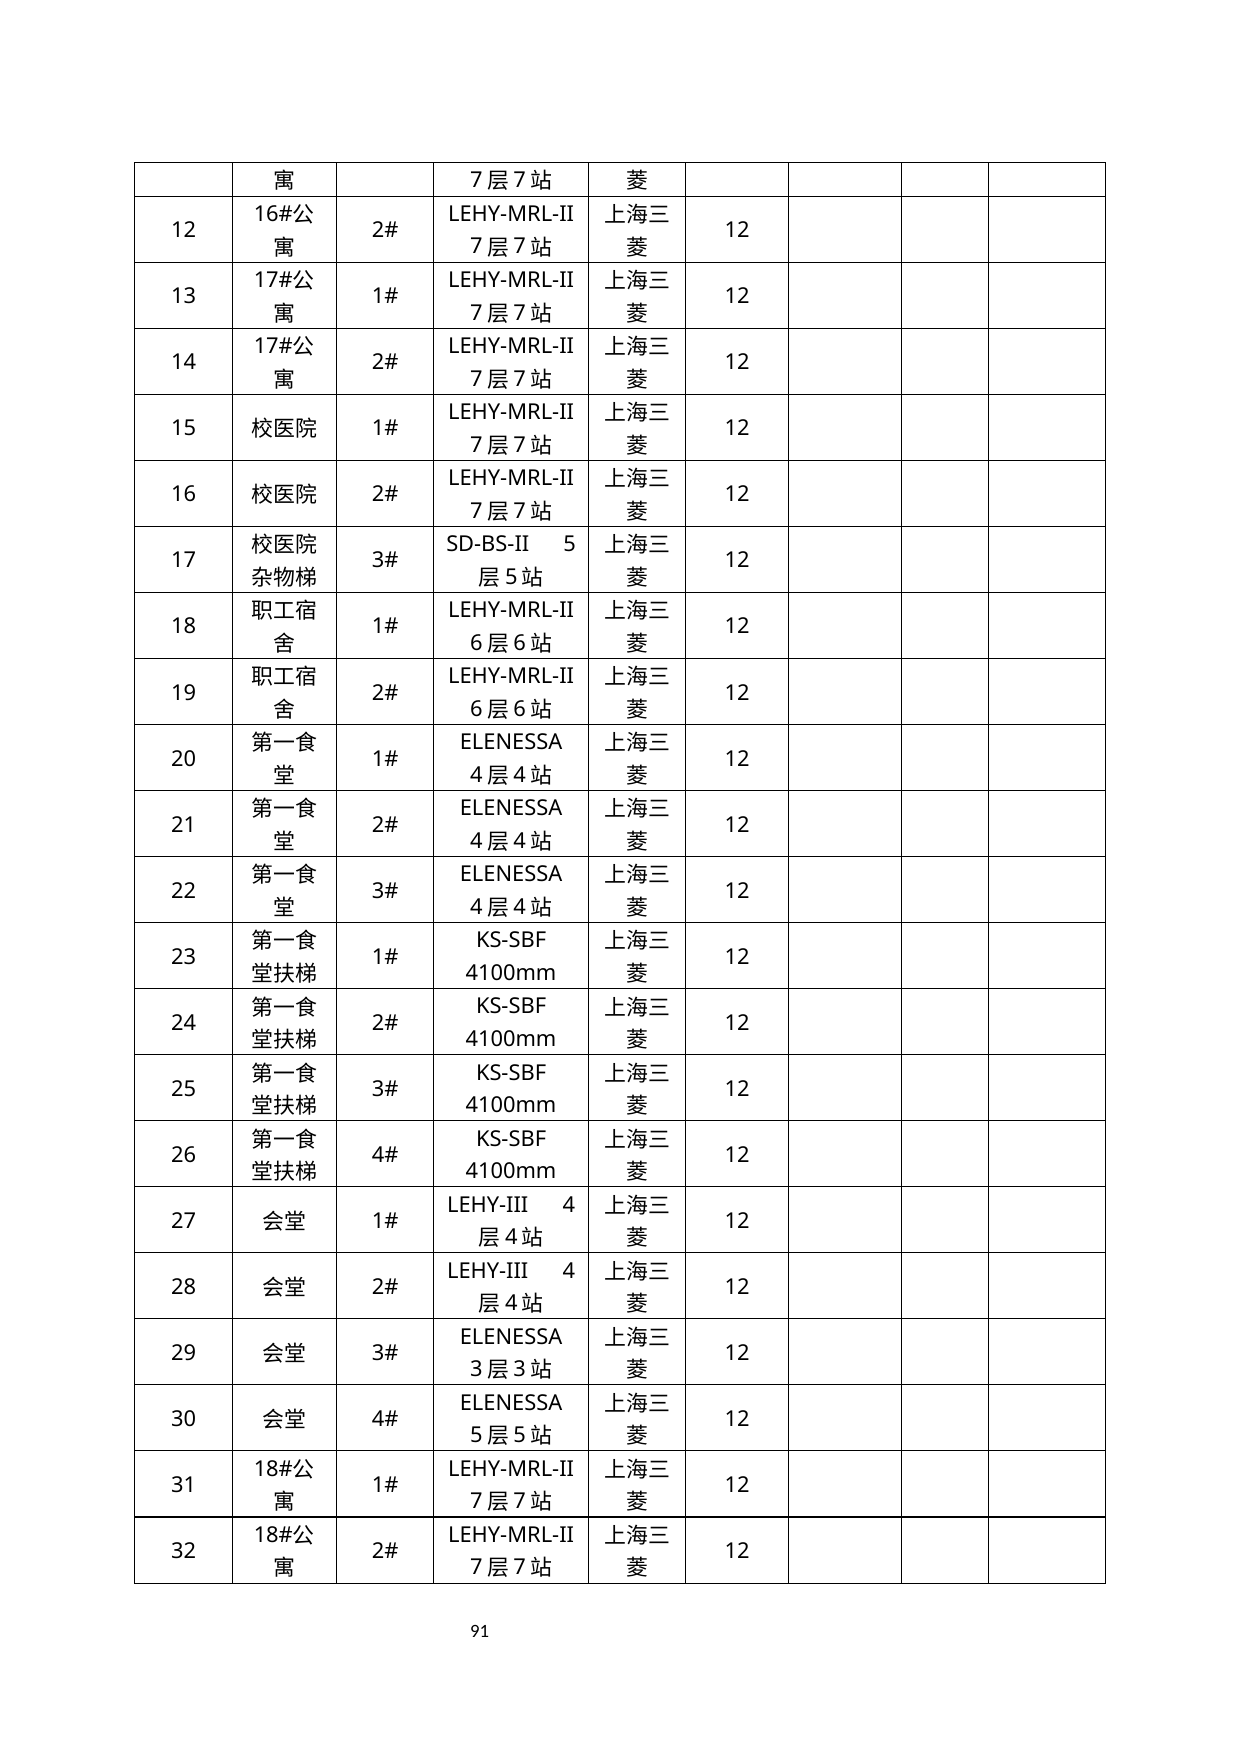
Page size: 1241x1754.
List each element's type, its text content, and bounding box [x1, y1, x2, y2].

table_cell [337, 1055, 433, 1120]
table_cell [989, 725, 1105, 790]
table_cell 上海三菱 [589, 197, 685, 262]
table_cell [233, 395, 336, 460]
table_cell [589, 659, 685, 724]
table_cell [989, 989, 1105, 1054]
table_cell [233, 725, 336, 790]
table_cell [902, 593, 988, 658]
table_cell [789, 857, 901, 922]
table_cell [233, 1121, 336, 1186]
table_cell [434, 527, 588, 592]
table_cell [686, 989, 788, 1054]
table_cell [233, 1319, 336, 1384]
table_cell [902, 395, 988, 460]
table_cell LEHY-MRL-II 7层7站 [434, 197, 588, 262]
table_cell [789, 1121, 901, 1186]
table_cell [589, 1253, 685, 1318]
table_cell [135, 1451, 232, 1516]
table_cell [789, 197, 901, 262]
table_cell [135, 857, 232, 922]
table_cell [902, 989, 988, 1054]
table_cell 12 [686, 163, 788, 196]
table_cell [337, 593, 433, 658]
table_cell [902, 163, 988, 196]
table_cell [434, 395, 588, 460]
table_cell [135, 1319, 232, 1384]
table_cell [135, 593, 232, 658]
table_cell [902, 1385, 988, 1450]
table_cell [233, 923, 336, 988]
table_cell [989, 163, 1105, 196]
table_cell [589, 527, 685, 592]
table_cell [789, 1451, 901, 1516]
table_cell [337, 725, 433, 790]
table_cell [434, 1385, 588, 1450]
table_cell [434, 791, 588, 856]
table_cell 1# [337, 163, 433, 196]
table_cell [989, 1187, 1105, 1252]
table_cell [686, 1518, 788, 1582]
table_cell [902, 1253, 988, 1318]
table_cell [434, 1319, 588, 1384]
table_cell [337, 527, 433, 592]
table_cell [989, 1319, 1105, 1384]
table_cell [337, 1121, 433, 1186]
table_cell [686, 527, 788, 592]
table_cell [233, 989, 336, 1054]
table_cell 13 [135, 263, 232, 328]
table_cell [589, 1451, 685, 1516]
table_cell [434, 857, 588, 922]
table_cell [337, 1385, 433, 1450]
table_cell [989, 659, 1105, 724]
table_cell 16#公寓 [233, 197, 336, 262]
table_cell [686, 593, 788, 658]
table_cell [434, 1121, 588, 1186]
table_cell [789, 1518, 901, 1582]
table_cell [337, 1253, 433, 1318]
table_cell 14 [135, 329, 232, 394]
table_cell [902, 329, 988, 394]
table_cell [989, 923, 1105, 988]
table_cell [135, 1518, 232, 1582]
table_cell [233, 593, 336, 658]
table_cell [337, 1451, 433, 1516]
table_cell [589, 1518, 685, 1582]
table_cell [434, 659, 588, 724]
table_cell [902, 263, 988, 328]
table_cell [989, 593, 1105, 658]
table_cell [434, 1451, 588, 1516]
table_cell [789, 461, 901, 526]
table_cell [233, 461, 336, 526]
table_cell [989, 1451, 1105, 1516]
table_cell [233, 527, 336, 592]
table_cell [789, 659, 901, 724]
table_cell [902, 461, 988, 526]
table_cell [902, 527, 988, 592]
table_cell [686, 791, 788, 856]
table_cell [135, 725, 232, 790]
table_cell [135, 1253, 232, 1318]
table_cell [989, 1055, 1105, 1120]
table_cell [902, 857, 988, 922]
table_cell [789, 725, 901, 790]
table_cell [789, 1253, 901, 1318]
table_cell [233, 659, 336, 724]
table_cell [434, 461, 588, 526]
table_cell [789, 163, 901, 196]
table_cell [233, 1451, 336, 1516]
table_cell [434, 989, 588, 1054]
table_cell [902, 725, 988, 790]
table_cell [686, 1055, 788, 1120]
table_cell 上海三菱 [589, 163, 685, 196]
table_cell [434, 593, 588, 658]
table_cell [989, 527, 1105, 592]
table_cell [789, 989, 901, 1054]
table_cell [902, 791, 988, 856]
table_cell 12 [686, 329, 788, 394]
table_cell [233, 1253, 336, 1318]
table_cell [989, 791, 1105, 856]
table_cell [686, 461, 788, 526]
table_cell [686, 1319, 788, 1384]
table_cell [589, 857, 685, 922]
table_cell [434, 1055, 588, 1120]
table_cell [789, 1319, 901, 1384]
table_cell [789, 263, 901, 328]
table_cell [902, 197, 988, 262]
table_cell 2# [337, 329, 433, 394]
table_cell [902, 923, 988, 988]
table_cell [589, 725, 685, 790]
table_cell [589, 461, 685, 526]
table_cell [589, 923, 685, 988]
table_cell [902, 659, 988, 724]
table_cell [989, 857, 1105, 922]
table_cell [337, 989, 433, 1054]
table_cell 17#公寓 [233, 263, 336, 328]
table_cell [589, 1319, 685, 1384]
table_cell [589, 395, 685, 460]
table_cell LEHY-MRL-II 7层7站 [434, 163, 588, 196]
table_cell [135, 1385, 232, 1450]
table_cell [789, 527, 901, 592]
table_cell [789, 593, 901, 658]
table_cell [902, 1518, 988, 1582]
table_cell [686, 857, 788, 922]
table_cell 上海三菱 [589, 263, 685, 328]
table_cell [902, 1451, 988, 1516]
table_cell LEHY-MRL-II 7层7站 [434, 329, 588, 394]
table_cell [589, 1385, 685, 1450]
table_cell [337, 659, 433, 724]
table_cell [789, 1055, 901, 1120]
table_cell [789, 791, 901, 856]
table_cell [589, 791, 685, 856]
table_cell 2# [337, 197, 433, 262]
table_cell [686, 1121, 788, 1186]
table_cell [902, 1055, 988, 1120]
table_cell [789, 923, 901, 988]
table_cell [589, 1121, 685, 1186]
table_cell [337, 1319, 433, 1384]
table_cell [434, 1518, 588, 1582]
table_cell 11 [135, 163, 232, 196]
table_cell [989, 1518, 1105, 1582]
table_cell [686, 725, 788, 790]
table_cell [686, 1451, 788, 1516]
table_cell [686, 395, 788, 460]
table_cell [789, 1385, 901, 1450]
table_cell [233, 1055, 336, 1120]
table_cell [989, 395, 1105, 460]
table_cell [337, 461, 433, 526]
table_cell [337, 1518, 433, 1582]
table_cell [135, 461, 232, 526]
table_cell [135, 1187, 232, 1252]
table_cell LEHY-MRL-II 7层7站 [434, 263, 588, 328]
table_cell 12 [686, 263, 788, 328]
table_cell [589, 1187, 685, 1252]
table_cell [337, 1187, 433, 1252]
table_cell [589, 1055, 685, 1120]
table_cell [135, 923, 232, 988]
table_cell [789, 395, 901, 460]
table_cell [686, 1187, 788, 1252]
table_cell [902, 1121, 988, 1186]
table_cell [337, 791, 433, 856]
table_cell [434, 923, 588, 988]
table_cell 上海三菱 [589, 329, 685, 394]
table_cell [989, 263, 1105, 328]
table_cell 1# [337, 263, 433, 328]
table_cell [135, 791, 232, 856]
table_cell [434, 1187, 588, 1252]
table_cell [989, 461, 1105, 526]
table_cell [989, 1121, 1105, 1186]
table_cell 12 [135, 197, 232, 262]
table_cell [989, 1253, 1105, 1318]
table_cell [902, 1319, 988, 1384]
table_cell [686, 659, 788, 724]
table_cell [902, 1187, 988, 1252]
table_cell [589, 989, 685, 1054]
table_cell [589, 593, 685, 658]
table_cell 12 [686, 197, 788, 262]
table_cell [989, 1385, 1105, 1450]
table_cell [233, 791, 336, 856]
table_cell 17#公寓 [233, 329, 336, 394]
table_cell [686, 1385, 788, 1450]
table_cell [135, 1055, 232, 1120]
table_cell [989, 197, 1105, 262]
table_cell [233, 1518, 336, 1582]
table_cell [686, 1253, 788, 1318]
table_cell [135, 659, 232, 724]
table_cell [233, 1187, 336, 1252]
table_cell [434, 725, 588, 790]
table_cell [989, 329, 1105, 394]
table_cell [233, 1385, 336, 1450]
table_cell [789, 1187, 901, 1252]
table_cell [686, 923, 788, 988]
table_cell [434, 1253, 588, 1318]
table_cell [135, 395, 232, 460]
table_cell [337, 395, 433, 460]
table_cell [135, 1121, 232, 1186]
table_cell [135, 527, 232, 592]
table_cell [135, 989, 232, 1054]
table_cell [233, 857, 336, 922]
table_cell [789, 329, 901, 394]
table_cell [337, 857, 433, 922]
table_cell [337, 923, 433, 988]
table_cell 16#公寓 [233, 163, 336, 196]
